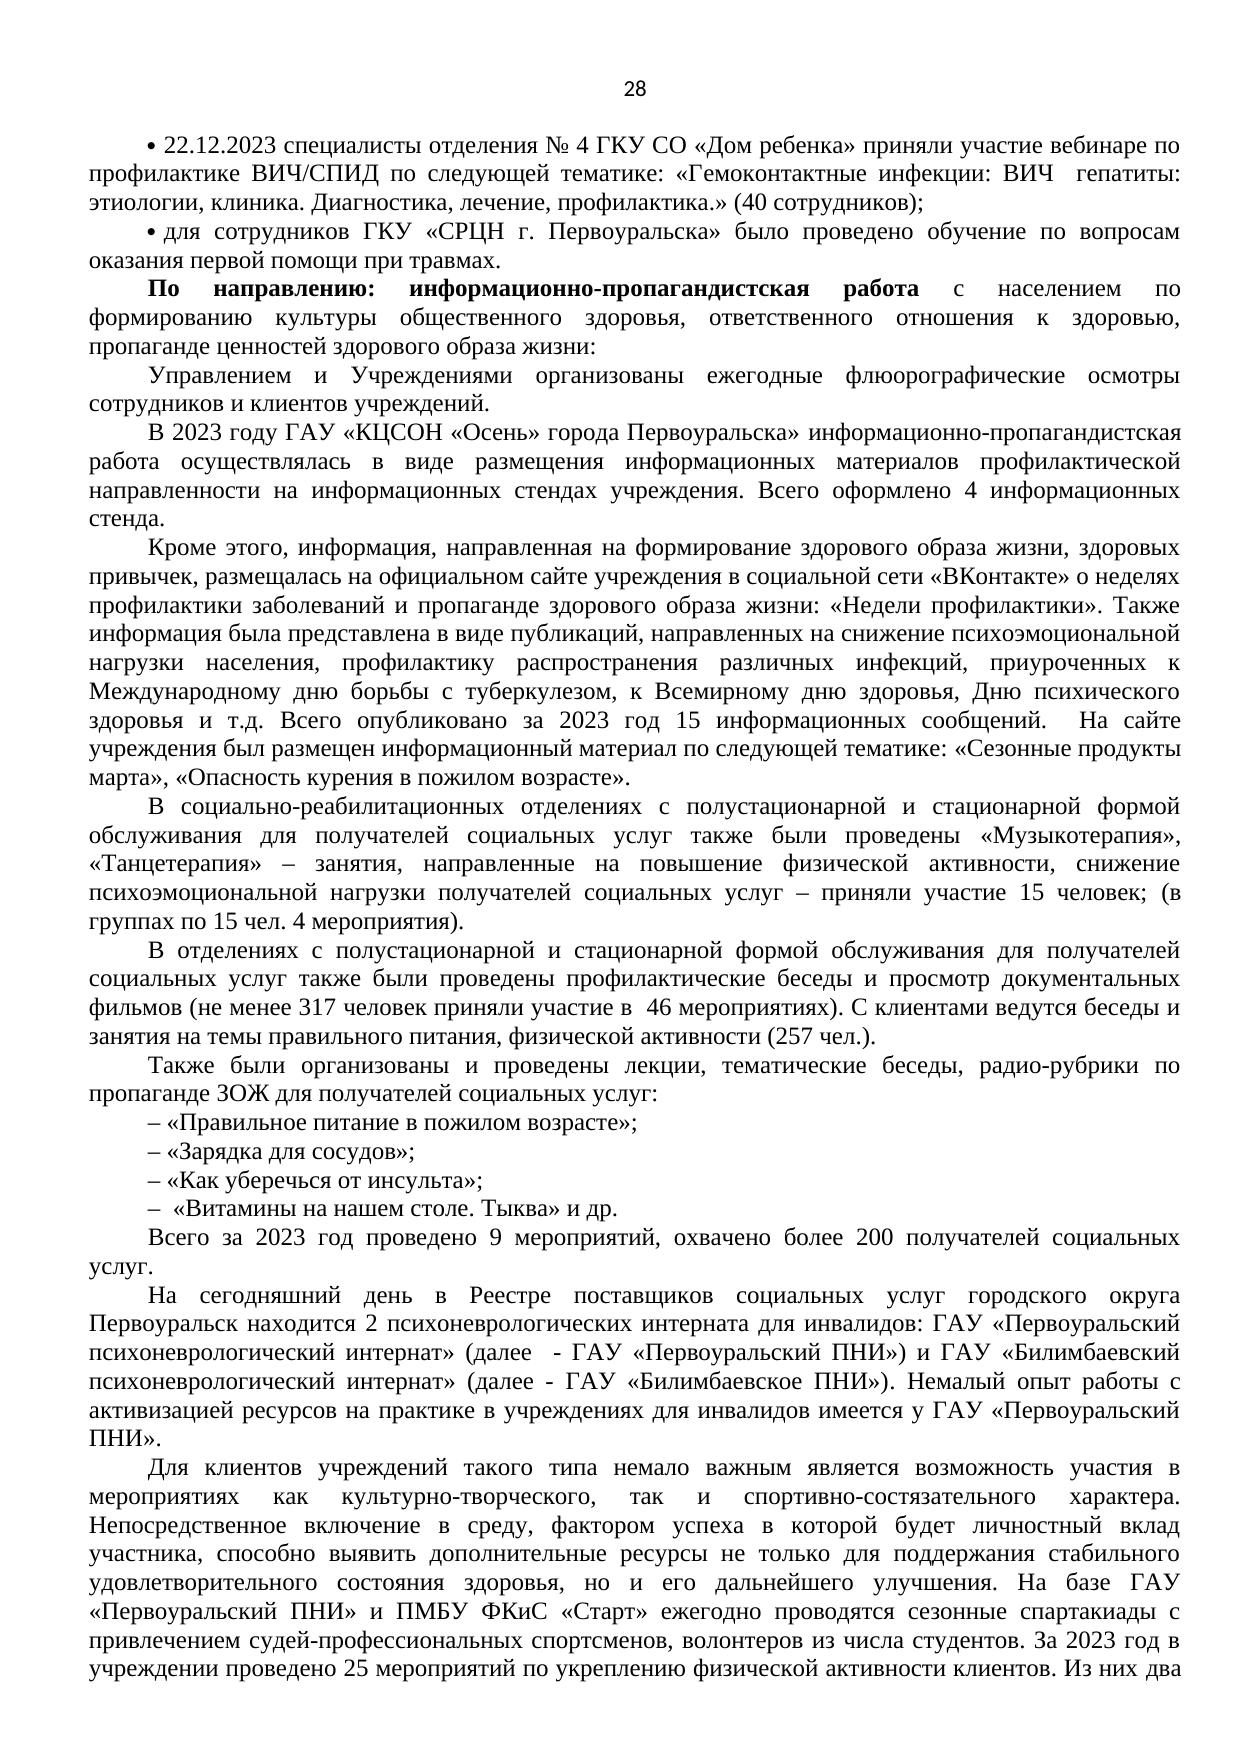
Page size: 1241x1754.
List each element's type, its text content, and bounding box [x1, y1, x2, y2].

text – «Правильное питание в пожилом возрасте»; [89, 1107, 1181, 1136]
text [89, 1452, 1181, 1682]
text В отделениях с полустационарной и стационарной формой обслуживания для получателей социальных услуг также были проведены профилактические беседы и просмотр документальных фильмов (не менее 317 человек приняли участие в 46 мероприятиях). С клиентами ведутся беседы и занятия на темы правильного питания, физической активности (257 чел.). [89, 935, 1181, 1050]
list для сотрудников ГКУ «СРЦН г. Первоуральска» было проведено обучение по вопросам оказания первой помощи при травмах. [89, 216, 1181, 273]
text Всего за 2023 год проведено 9 мероприятий, охвачено более 200 получателей социальных услуг. [89, 1222, 1181, 1280]
text Также были организованы и проведены лекции, тематические беседы, радио-рубрики по пропаганде ЗОЖ для получателей социальных услуг: [89, 1050, 1181, 1107]
text Кроме этого, информация, направленная на формирование здорового образа жизни, здоровых привычек, размещалась на официальном сайте учреждения в социальной сети «ВКонтакте» о неделях профилактики заболеваний и пропаганде здорового образа жизни: «Недели профилактики». Также информация была представлена в виде публикаций, направленных на снижение психоэмоциональной нагрузки населения, профилактику распространения различных инфекций, приуроченных к Международному дню борьбы с туберкулезом, к Всемирному дню здоровья, Дню психического здоровья и т.д. Всего опубликовано за 2023 год 15 информационных сообщений. На сайте учреждения был размещен информационный материал по следующей тематике: «Сезонные продукты марта», «Опасность курения в пожилом возрасте». [89, 532, 1181, 791]
text В социально-реабилитационных отделениях с полустационарной и стационарной формой обслуживания для получателей социальных услуг также были проведены «Музыкотерапия», «Танцетерапия» – занятия, направленные на повышение физической активности, снижение психоэмоциональной нагрузки получателей социальных услуг – приняли участие 15 человек; (в группах по 15 чел. 4 мероприятия). [89, 791, 1181, 935]
text – «Как уберечься от инсульта»; [89, 1165, 1181, 1193]
text По направлению: информационно-пропагандистская работа с населением по формированию культуры общественного здоровья, ответственного отношения к здоровью, пропаганде ценностей здорового образа жизни: [89, 273, 1181, 360]
list 22.12.2023 специалисты отделения № 4 ГКУ СО «Дом ребенка» приняли участие вебинаре по профилактике ВИЧ/СПИД по следующей тематике: «Гемоконтактные инфекции: ВИЧ гепатиты: этиологии, клиника. Диагностика, лечение, профилактика.» (40 сотрудников); [89, 130, 1181, 216]
text – «Витамины на нашем столе. Тыква» и др. [89, 1193, 1181, 1222]
text На сегодняшний день в Реестре поставщиков социальных услуг городского округа Первоуральск находится 2 психоневрологических интерната для инвалидов: ГАУ «Первоуральский психоневрологический интернат» (далее - ГАУ «Первоуральский ПНИ») и ГАУ «Билимбаевский психоневрологический интернат» (далее - ГАУ «Билимбаевское ПНИ»). Немалый опыт работы с активизацией ресурсов на практике в учреждениях для инвалидов имеется у ГАУ «Первоуральский ПНИ». [89, 1280, 1181, 1452]
text Управлением и Учреждениями организованы ежегодные флюорографические осмотры сотрудников и клиентов учреждений. [89, 360, 1181, 417]
text В 2023 году ГАУ «КЦСОН «Осень» города Первоуральска» информационно-пропагандистская работа осуществлялась в виде размещения информационных материалов профилактической направленности на информационных стендах учреждения. Всего оформлено 4 информационных стенда. [89, 417, 1181, 532]
text – «Зарядка для сосудов»; [89, 1136, 1181, 1165]
